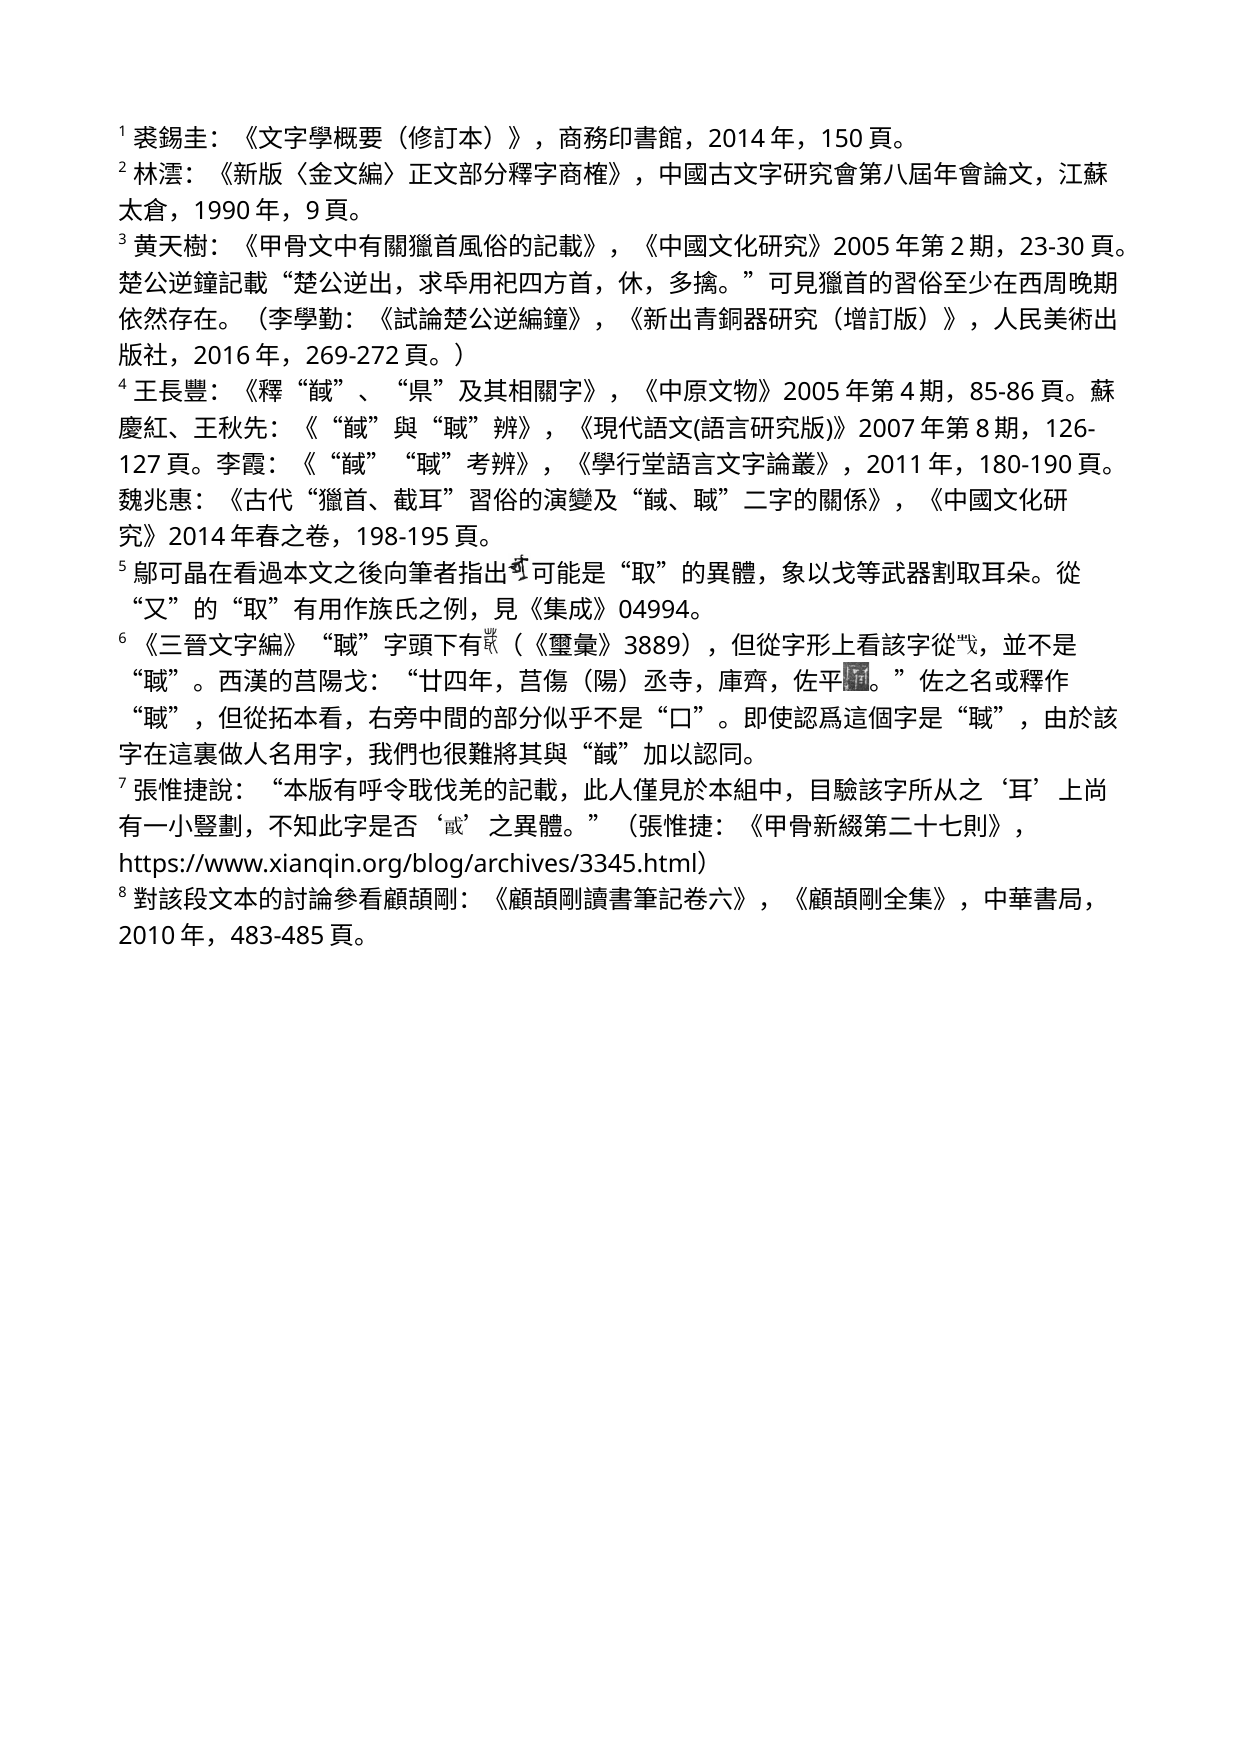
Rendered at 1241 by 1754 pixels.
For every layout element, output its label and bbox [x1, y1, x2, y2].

picture [843, 662, 870, 691]
picture [507, 553, 532, 582]
picture [482, 626, 499, 655]
picture [443, 815, 464, 836]
picture [955, 633, 978, 655]
